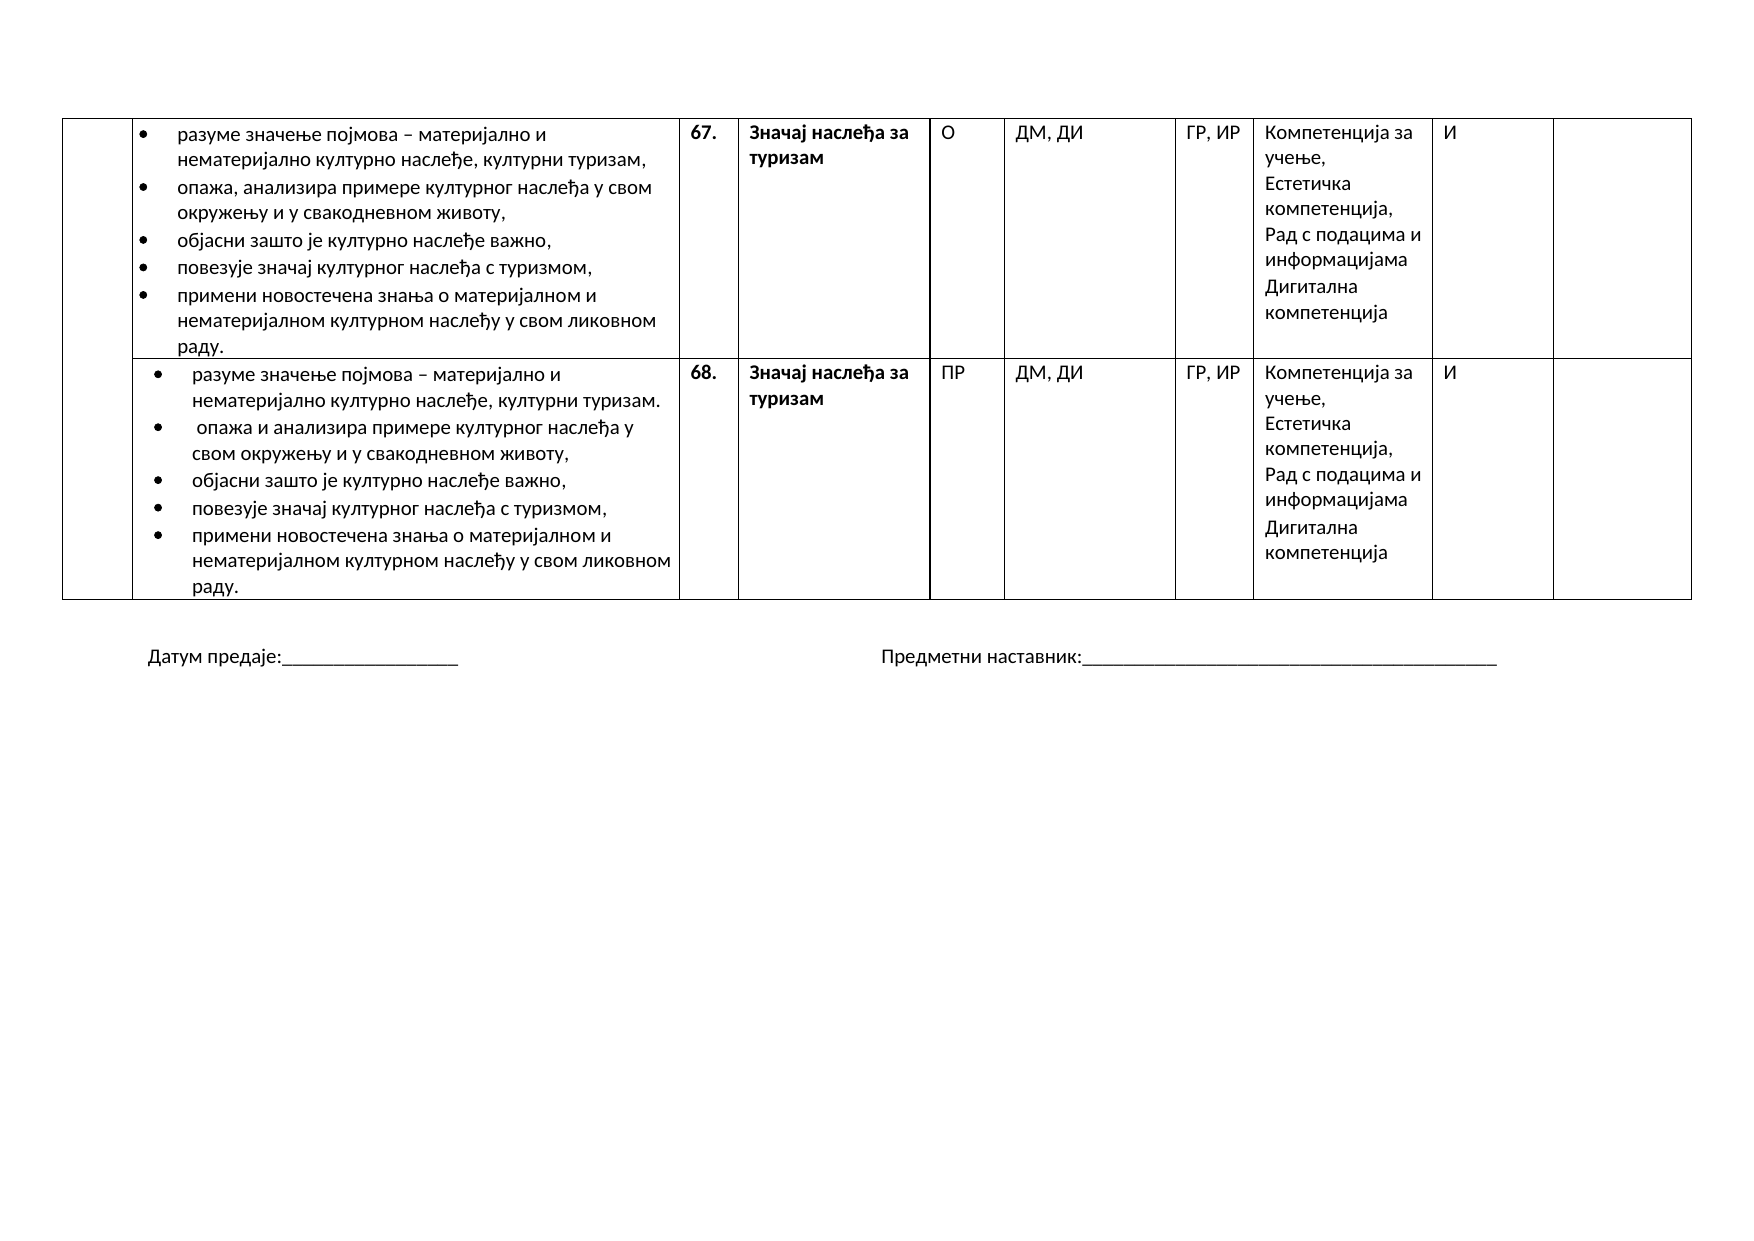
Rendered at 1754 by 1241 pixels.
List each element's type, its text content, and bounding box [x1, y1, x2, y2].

text Датум предаје:_________________ Предметни наставник:________________________________________ [148, 644, 1606, 669]
table_cell [1554, 359, 1691, 598]
table_cell разуме значење појмова – материјално и нематеријално културно наслеђе, културни туризам, опажа, анализира примере културног наслеђа у свом окружењу и у свакодневном животу, објасни зашто је културно наслеђе важно, повезује значај културног наслеђа с туризмом, примени новостечена знања о материјалном и нематеријалном културном наслеђу у свом ликовном раду. [133, 119, 679, 358]
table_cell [1254, 119, 1432, 358]
table_cell 67. [680, 119, 738, 358]
table_cell Компетенција за учење, Естетичка компетенција, Рад с подацима и информацијама Дигитална компетенција [1254, 359, 1432, 598]
table_cell 68. [680, 359, 738, 598]
table_cell Значај наслеђа за туризам [739, 119, 929, 358]
table_cell ГР, ИР [1176, 119, 1253, 358]
table_cell ГР, ИР [1176, 359, 1253, 598]
table_cell ДМ, ДИ [1005, 119, 1175, 358]
table_cell разуме значење појмова – материјално и нематеријално културно наслеђе, културни туризам. опажа и анализира примере културног наслеђа у свом окружењу и у свакодневном животу, објасни зашто је културно наслеђе важно, повезује значај културног наслеђа с туризмом, примени новостечена знања о материјалном и нематеријалном културном наслеђу у свом ликовном раду. [133, 359, 679, 598]
table_cell ПР [931, 359, 1004, 598]
table_cell Значај наслеђа за туризам [739, 359, 929, 598]
table_cell О [931, 119, 1004, 358]
table_cell И [1433, 359, 1553, 598]
table_cell И [1433, 119, 1553, 358]
table_cell ДМ, ДИ [1005, 359, 1175, 598]
table_cell [1554, 119, 1691, 358]
